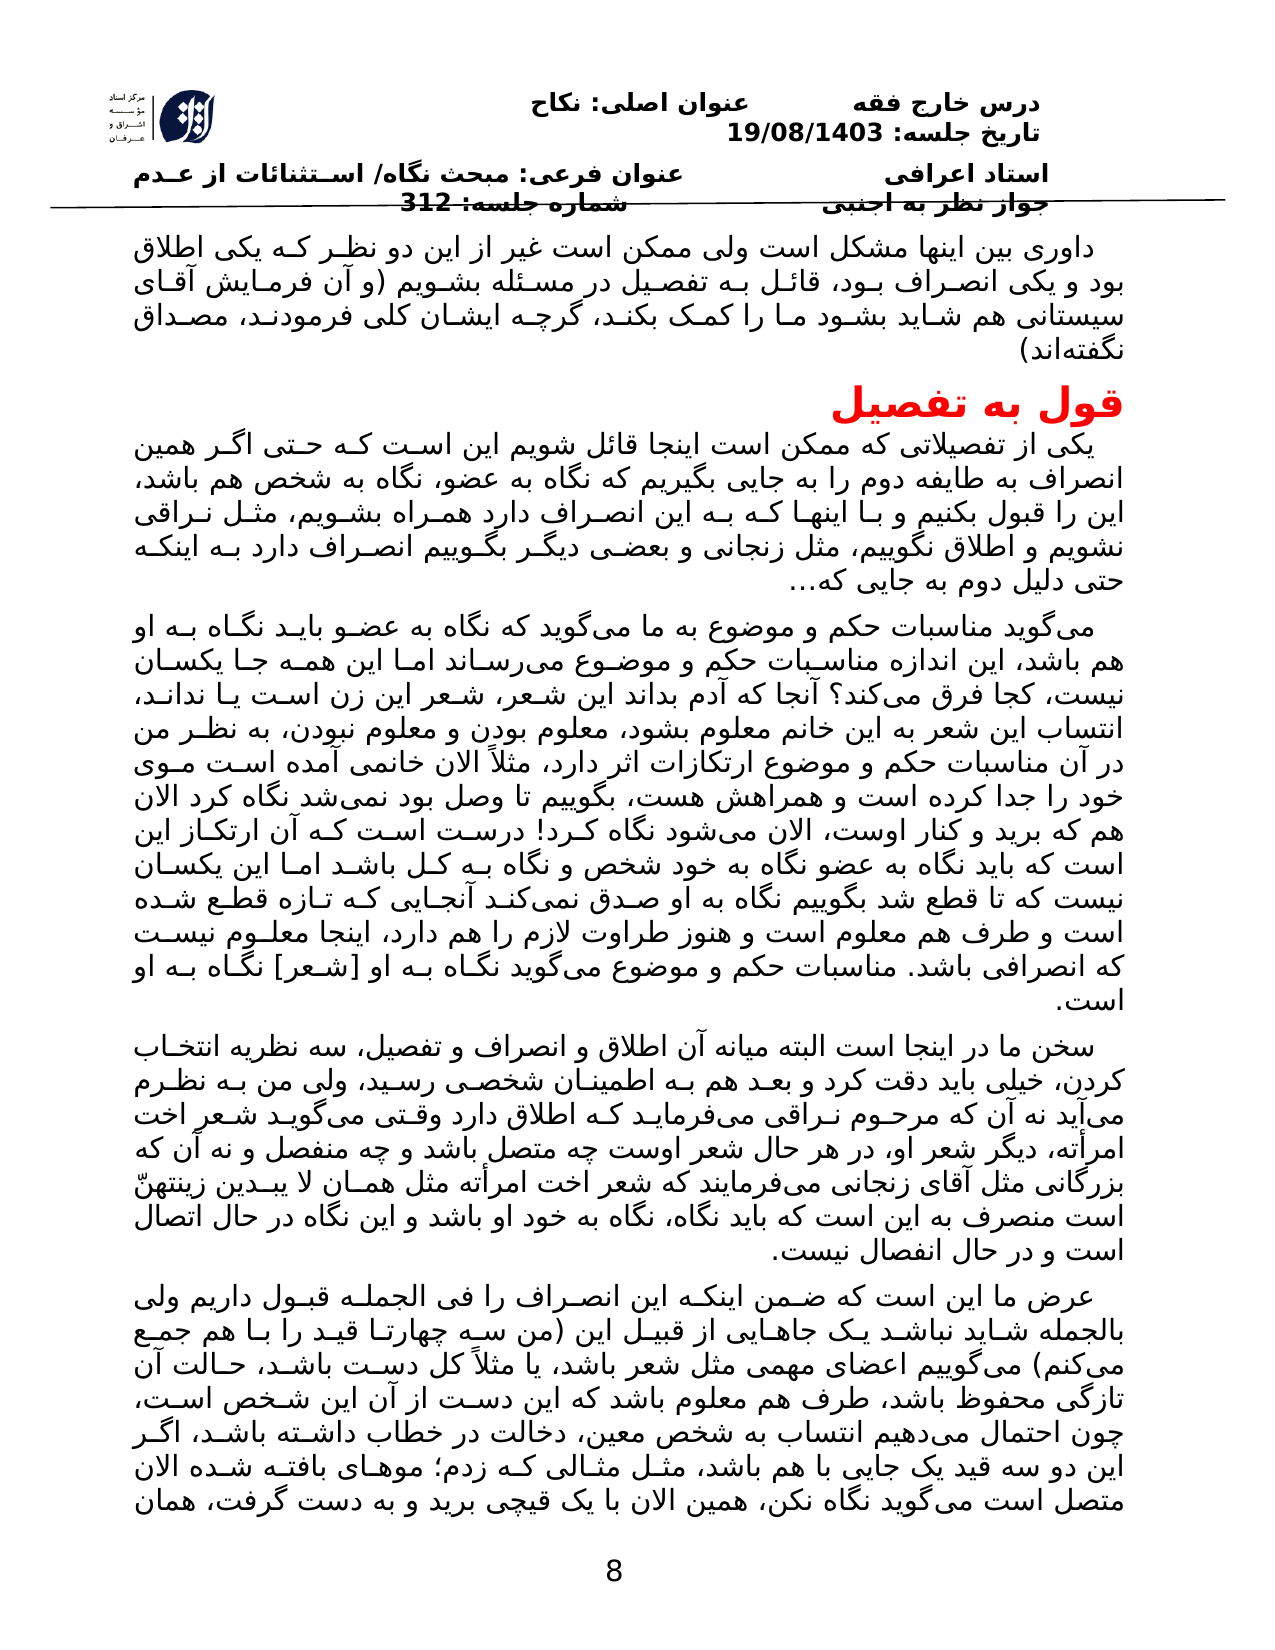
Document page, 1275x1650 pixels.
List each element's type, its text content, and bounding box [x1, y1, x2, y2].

text سخن ما در اینجا است البته میانه آن اطلاق و انصراف و تفصیل، سه نظریه انتخاب کردن، خیلی باید دقت کرد و بعد هم به اطمینان شخصی رسید، ولی من به نظرم می‌آید نه آن که مرحوم نراقی می‌فرماید که اطلاق دارد وقتی می‌گوید شعر اخت امرأته، دیگر شعر او، در هر حال شعر اوست چه متصل باشد و چه منفصل و نه آن که بزرگانی مثل آقای زنجانی می‌فرمایند که شعر اخت امرأته مثل همان لا یبدین زینتهنّ است منصرف به این است که باید نگاه، نگاه به خود او باشد و این نگاه در حال اتصال است و در حال انفصال نیست. [133, 1029, 1125, 1267]
picture [102, 86, 215, 146]
text داوری بین اینها مشکل است ولی ممکن است غیر از این دو نظر که یکی اطلاق بود و یکی انصراف بود، قائل به تفصیل در مسئله بشویم (و آن فرمایش آقای سیستانی هم شاید بشود ما را کمک بکند، گرچه ایشان کلی فرمودند، مصداق نگفته‌اند) [133, 230, 1125, 366]
text می‌گوید مناسبات حکم و موضوع به ما می‌گوید که نگاه به عضو باید نگاه به او هم باشد، این اندازه مناسبات حکم و موضوع می‌رساند اما این همه جا یکسان نیست، کجا فرق می‌کند؟ آنجا که آدم بداند این شعر، شعر این زن است یا نداند، انتساب این شعر به این خانم معلوم بشود، معلوم بودن و معلوم نبودن، به نظر من در آن مناسبات حکم و موضوع ارتکازات اثر دارد، مثلاً الان خانمی آمده است موی خود را جدا کرده است و همراهش هست، بگوییم تا وصل بود نمی‌شد نگاه کرد الان هم که برید و کنار اوست، الان می‌شود نگاه کرد! درست است که آن ارتکاز این است که باید نگاه به عضو نگاه به خود شخص و نگاه به کل باشد اما این یکسان نیست که تا قطع شد بگوییم نگاه به او صدق نمی‌کند آنجایی که تازه قطع شده است و طرف هم معلوم است و هنوز طراوت لازم را هم دارد، اینجا معلوم نیست که انصرافی باشد. مناسبات حکم و موضوع می‌گوید نگاه به او [شعر] نگاه به او است. [133, 609, 1125, 1017]
text یکی از تفصیلاتی که ممکن است اینجا قائل شویم این است که حتی اگر همین انصراف به طایفه دوم را به جایی بگیریم که نگاه به عضو، نگاه به شخص هم باشد، این را قبول بکنیم و با اینها که به این انصراف دارد همراه بشویم، مثل نراقی نشویم و اطلاق نگوییم، مثل زنجانی و بعضی دیگر بگوییم انصراف دارد به اینکه حتی دلیل دوم به جایی که… [133, 427, 1125, 597]
subtitle قول به تفصیل [133, 379, 1125, 427]
